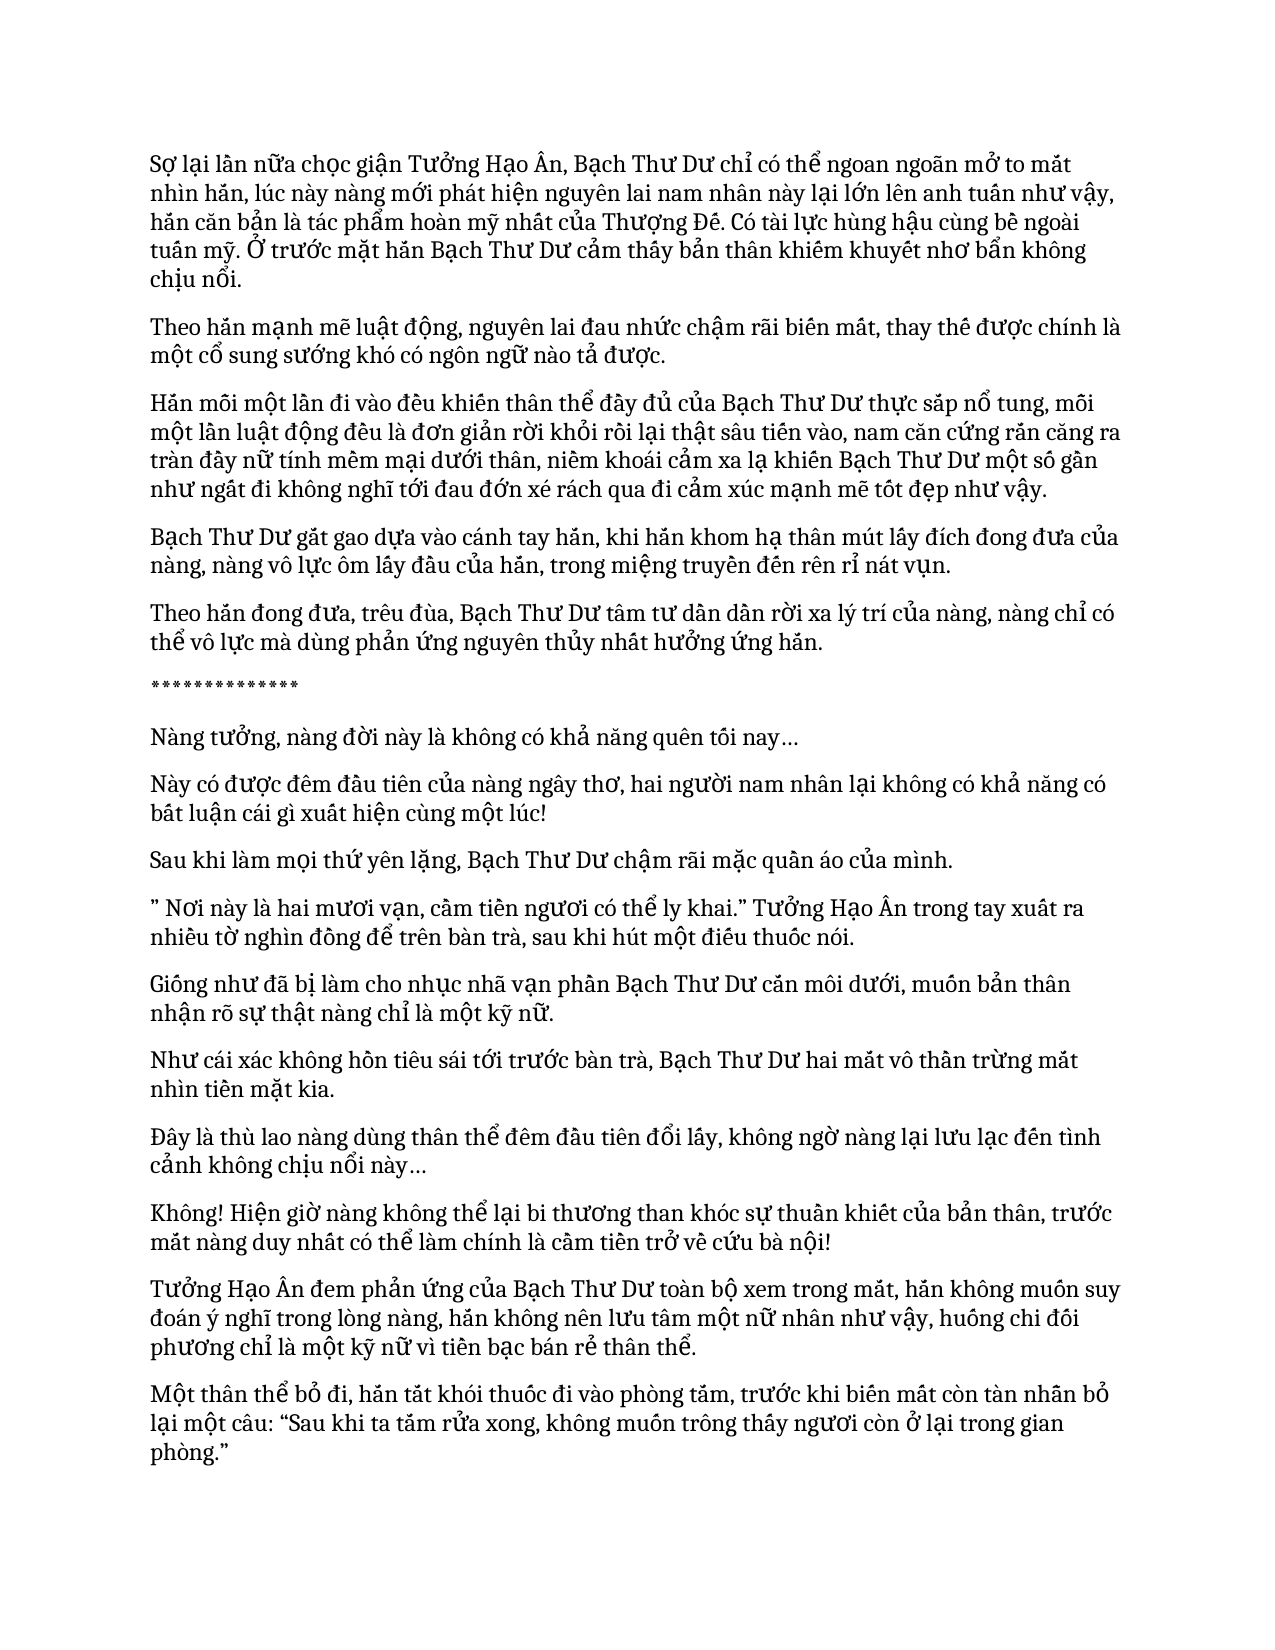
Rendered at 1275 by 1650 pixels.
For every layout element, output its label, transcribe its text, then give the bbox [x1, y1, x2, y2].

text Theo hắn đong đưa, trêu đùa, Bạch Thư Dư tâm tư dần dần rời xa lý trí của nàng, nàng chỉ có thể vô lực mà dùng phản ứng nguyên thủy nhất hưởng ứng hắn. [150, 599, 1125, 656]
text Tưởng Hạo Ân đem phản ứng của Bạch Thư Dư toàn bộ xem trong mắt, hắn không muốn suy đoán ý nghĩ trong lòng nàng, hắn không nên lưu tâm một nữ nhân như vậy, huống chi đối phương chỉ là một kỹ nữ vì tiền bạc bán rẻ thân thể. [150, 1275, 1125, 1361]
text Một thân thể bỏ đi, hắn tắt khói thuốc đi vào phòng tắm, trước khi biến mất còn tàn nhẫn bỏ lại một câu: “Sau khi ta tắm rửa xong, không muốn trông thấy ngươi còn ở lại trong gian phòng.” [150, 1380, 1125, 1466]
text Không! Hiện giờ nàng không thể lại bi thương than khóc sự thuần khiết của bản thân, trước mắt nàng duy nhất có thể làm chính là cầm tiền trở về cứu bà nội! [150, 1199, 1125, 1256]
text Như cái xác không hồn tiêu sái tới trước bàn trà, Bạch Thư Dư hai mắt vô thần trừng mắt nhìn tiền mặt kia. [150, 1046, 1125, 1104]
text Bạch Thư Dư gắt gao dựa vào cánh tay hắn, khi hắn khom hạ thân mút lấy đích đong đưa của nàng, nàng vô lực ôm lấy đầu của hắn, trong miệng truyền đến rên rỉ nát vụn. [150, 522, 1125, 580]
text Sợ lại lần nữa chọc giận Tưởng Hạo Ân, Bạch Thư Dư chỉ có thể ngoan ngoãn mở to mắt nhìn hắn, lúc này nàng mới phát hiện nguyên lai nam nhân này lại lớn lên anh tuấn như vậy, hắn căn bản là tác phẩm hoàn mỹ nhất của Thượng Đế. Có tài lực hùng hậu cùng bề ngoài tuấn mỹ. Ở trước mặt hắn Bạch Thư Dư cảm thấy bản thân khiếm khuyết nhơ bẩn không chịu nổi. [150, 150, 1125, 294]
text ************** [150, 675, 1125, 704]
text ” Nơi này là hai mươi vạn, cầm tiền ngươi có thể ly khai.” Tưởng Hạo Ân trong tay xuất ra nhiều tờ nghìn đồng để trên bàn trà, sau khi hút một điếu thuốc nói. [150, 894, 1125, 951]
text Theo hắn mạnh mẽ luật động, nguyên lai đau nhức chậm rãi biến mất, thay thế được chính là một cổ sung sướng khó có ngôn ngữ nào tả được. [150, 312, 1125, 370]
text Sau khi làm mọi thứ yên lặng, Bạch Thư Dư chậm rãi mặc quần áo của mình. [150, 846, 1125, 875]
text Đây là thù lao nàng dùng thân thể đêm đầu tiên đổi lấy, không ngờ nàng lại lưu lạc đến tình cảnh không chịu nổi này… [150, 1122, 1125, 1180]
text Nàng tưởng, nàng đời này là không có khả năng quên tối nay… [150, 722, 1125, 751]
text Hắn mỗi một lần đi vào đều khiến thân thể đầy đủ của Bạch Thư Dư thực sắp nổ tung, mỗi một lần luật động đều là đơn giản rời khỏi rồi lại thật sâu tiến vào, nam căn cứng rắn căng ra tràn đầy nữ tính mềm mại dưới thân, niềm khoái cảm xa lạ khiến Bạch Thư Dư một số gần như ngất đi không nghĩ tới đau đớn xé rách qua đi cảm xúc mạnh mẽ tốt đẹp như vậy. [150, 389, 1125, 504]
text Giống như đã bị làm cho nhục nhã vạn phần Bạch Thư Dư cắn môi dưới, muốn bản thân nhận rõ sự thật nàng chỉ là một kỹ nữ. [150, 970, 1125, 1027]
text Này có được đêm đầu tiên của nàng ngây thơ, hai người nam nhân lại không có khả năng có bất luận cái gì xuất hiện cùng một lúc! [150, 770, 1125, 827]
